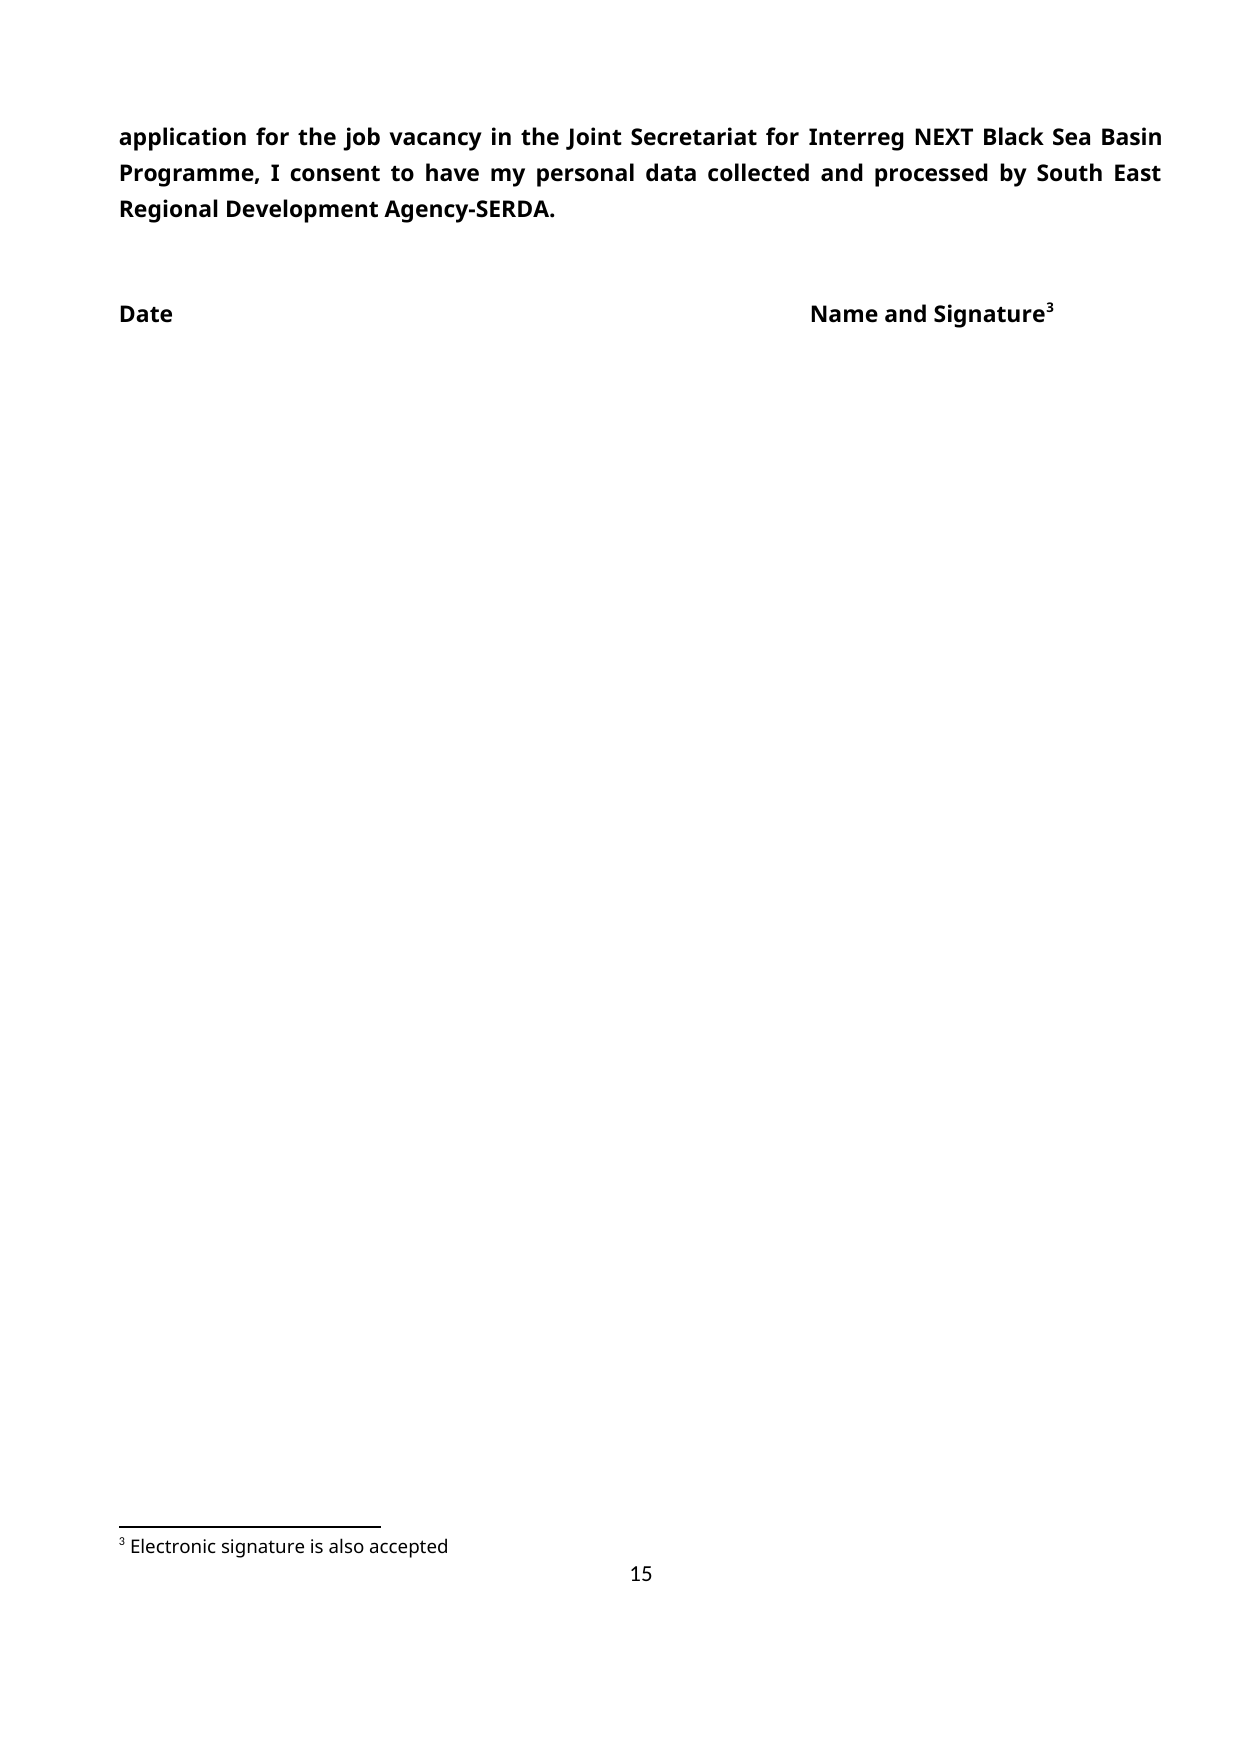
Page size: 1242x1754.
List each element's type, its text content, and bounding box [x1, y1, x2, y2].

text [119, 121, 1162, 224]
text Date Name and Signature [119, 298, 1162, 329]
